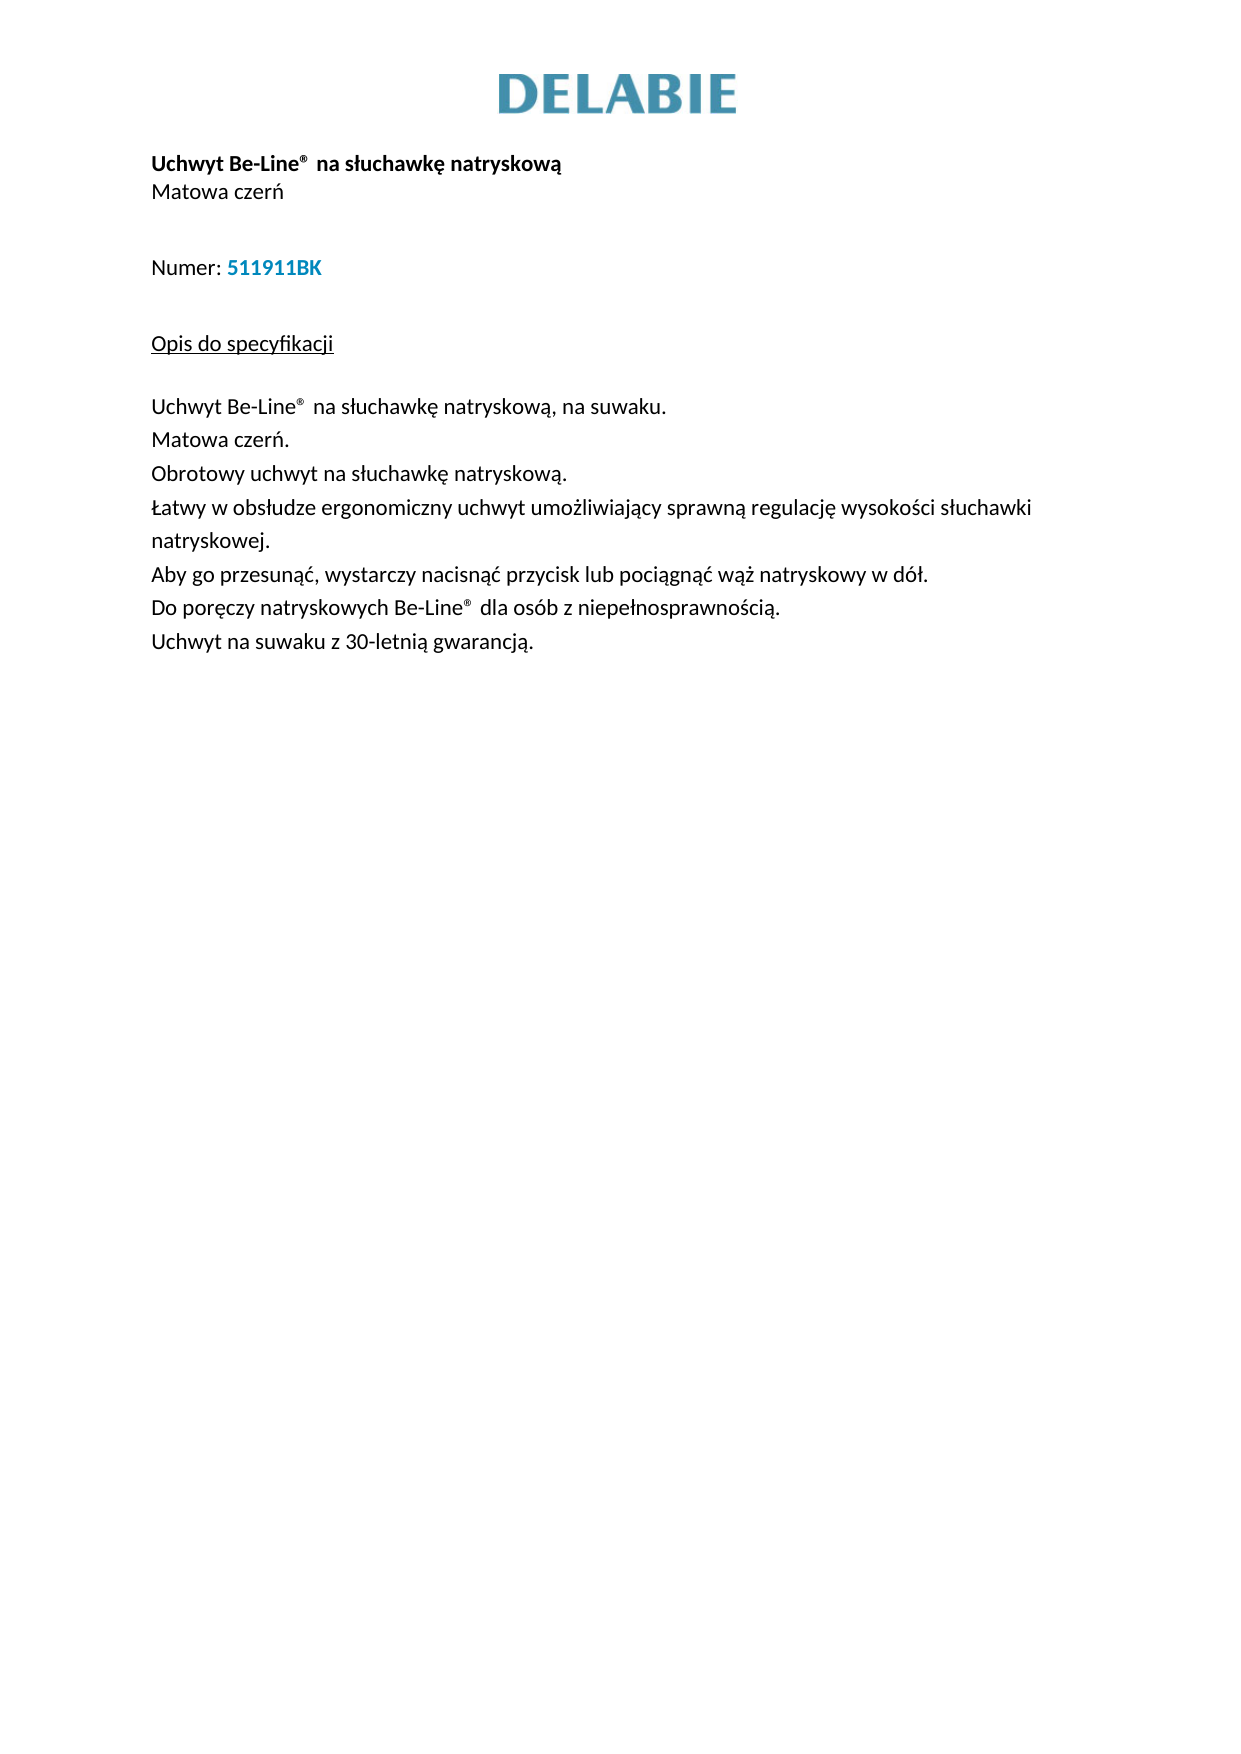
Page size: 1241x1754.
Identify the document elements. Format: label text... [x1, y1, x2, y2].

text Matowa czerń. [151, 426, 1084, 453]
text Do poręczy natryskowych Be-Line® dla osób z niepełnosprawnością. [151, 593, 1084, 621]
text Matowa czerń [151, 177, 1084, 205]
picture [497, 74, 738, 114]
text Numer: 511911BK [151, 253, 1084, 281]
text Obrotowy uchwyt na słuchawkę natryskową. [151, 459, 1084, 487]
text Łatwy w obsłudze ergonomiczny uchwyt umożliwiający sprawną regulację wysokości słuchawki natryskowej. [151, 493, 1084, 554]
text Opis do specyfikacji [151, 329, 1084, 357]
text Aby go przesunąć, wystarczy nacisnąć przycisk lub pociągnąć wąż natryskowy w dół. [151, 560, 1084, 588]
text Uchwyt Be-Line® na słuchawkę natryskową, na suwaku. [151, 392, 1084, 420]
text Uchwyt Be-Line® na słuchawkę natryskową [151, 149, 1084, 177]
text Uchwyt na suwaku z 30-letnią gwarancją. [151, 627, 1084, 655]
